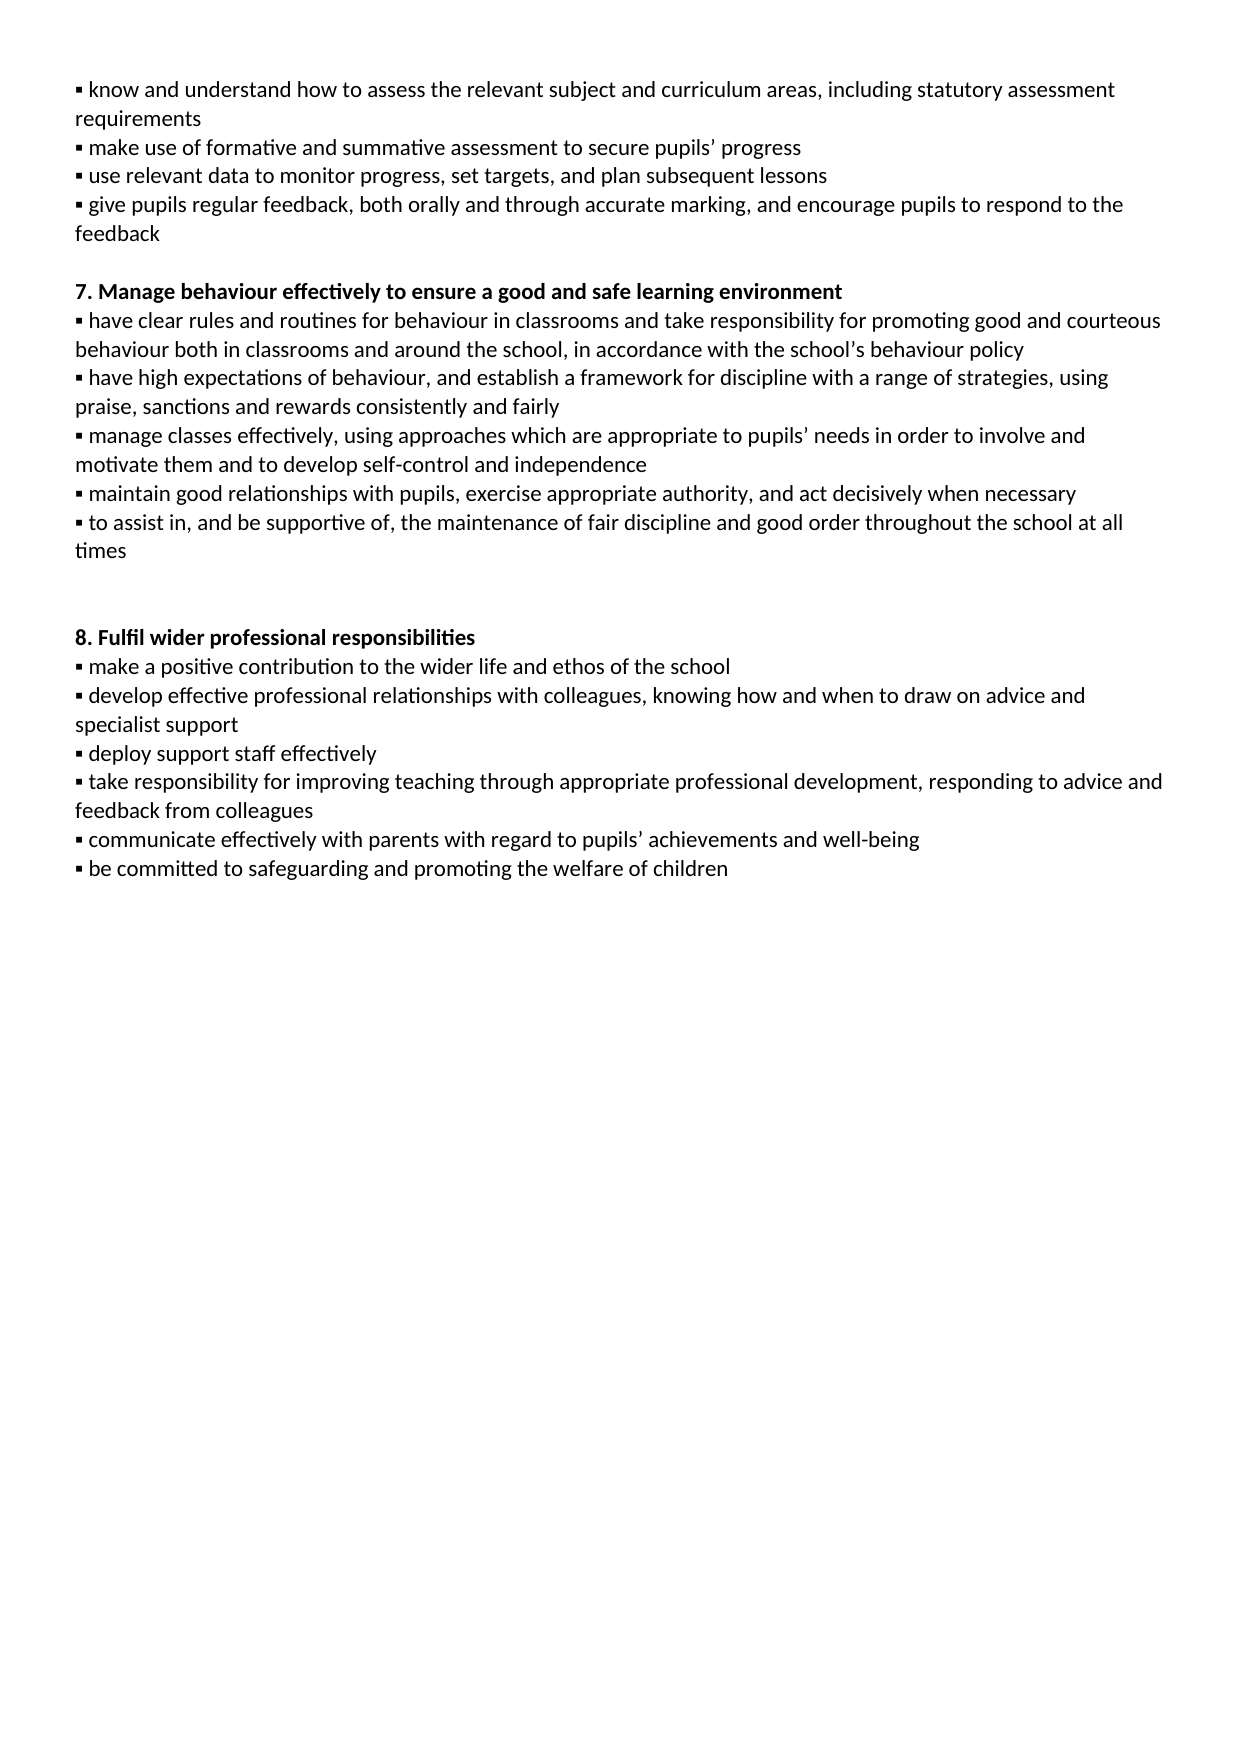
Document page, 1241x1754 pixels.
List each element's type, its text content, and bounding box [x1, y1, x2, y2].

text ▪ take responsibility for improving teaching through appropriate professional development, responding to advice and feedback from colleagues [75, 767, 1165, 824]
text ▪ have high expectations of behaviour, and establish a framework for discipline with a range of strategies, using praise, sanctions and rewards consistently and fairly [75, 363, 1165, 420]
text 7. Manage behaviour effectively to ensure a good and safe learning environment [75, 277, 1165, 305]
text ▪ give pupils regular feedback, both orally and through accurate marking, and encourage pupils to respond to the feedback [75, 190, 1165, 247]
text ▪ know and understand how to assess the relevant subject and curriculum areas, including statutory assessment requirements [75, 75, 1165, 132]
text ▪ maintain good relationships with pupils, exercise appropriate authority, and act decisively when necessary [75, 479, 1165, 507]
text ▪ communicate effectively with parents with regard to pupils’ achievements and well-being [75, 825, 1165, 853]
text ▪ have clear rules and routines for behaviour in classrooms and take responsibility for promoting good and courteous behaviour both in classrooms and around the school, in accordance with the school’s behaviour policy [75, 306, 1165, 363]
text ▪ use relevant data to monitor progress, set targets, and plan subsequent lessons [75, 162, 1165, 189]
text ▪ deploy support staff effectively [75, 739, 1165, 767]
text ▪ make use of formative and summative assessment to secure pupils’ progress [75, 133, 1165, 161]
text ▪ make a positive contribution to the wider life and ethos of the school [75, 652, 1165, 680]
text ▪ manage classes effectively, using approaches which are appropriate to pupils’ needs in order to involve and motivate them and to develop self-control and independence [75, 421, 1165, 478]
text ▪ to assist in, and be supportive of, the maintenance of fair discipline and good order throughout the school at all times [75, 508, 1165, 565]
text ▪ develop effective professional relationships with colleagues, knowing how and when to draw on advice and specialist support [75, 681, 1165, 738]
text ▪ be committed to safeguarding and promoting the welfare of children [75, 854, 1165, 882]
text 8. Fulfil wider professional responsibilities [75, 623, 1165, 651]
